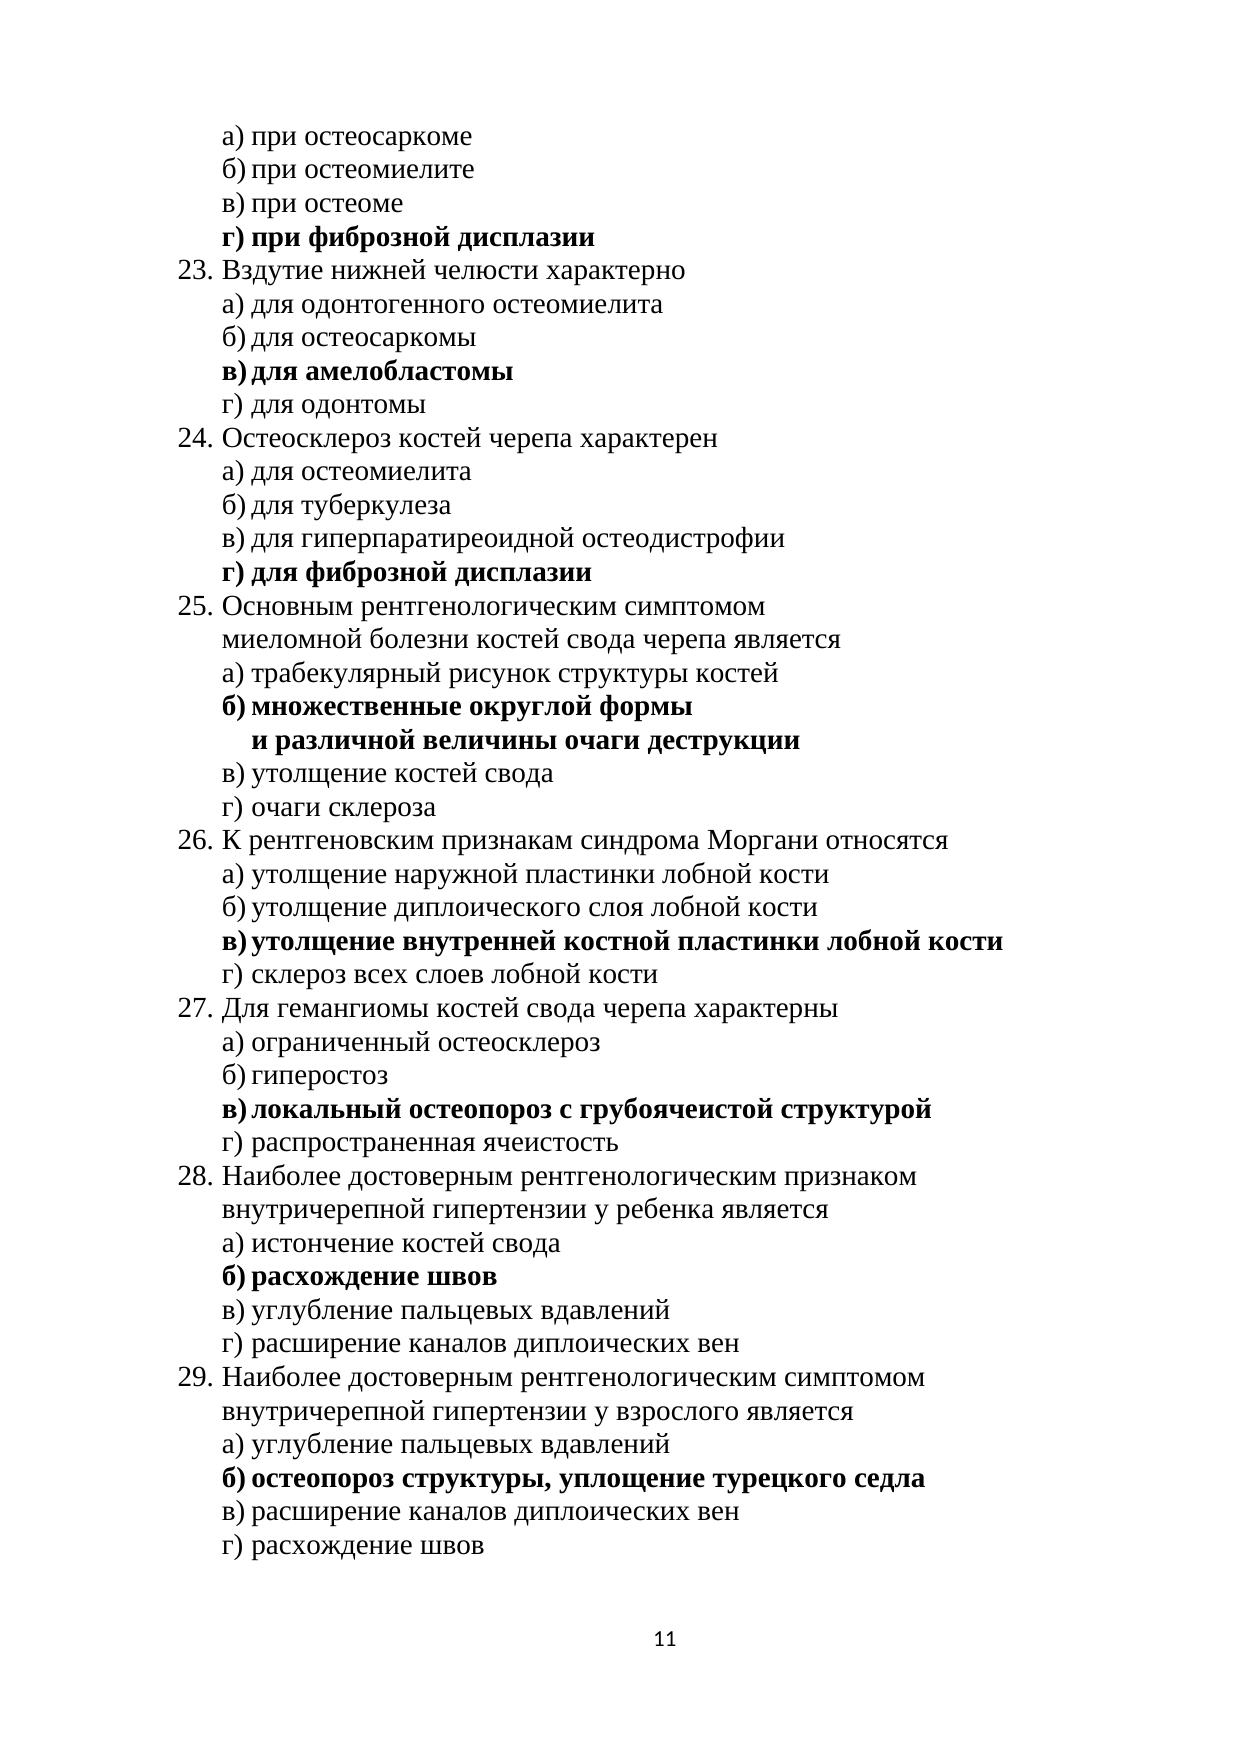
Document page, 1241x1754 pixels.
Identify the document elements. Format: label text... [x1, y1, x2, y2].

text г) для фиброзной дисплазии [177, 554, 1152, 588]
text б) расхождение швов [177, 1258, 1152, 1292]
text а) при остеосаркоме [177, 118, 1152, 152]
text в) для гиперпаратиреоидной остеодистрофии [177, 521, 1152, 554]
text б) гиперостоз [177, 1057, 1152, 1091]
text 28. Наиболее достоверным рентгенологическим признаком [177, 1158, 1152, 1191]
text г) склероз всех слоев лобной кости [177, 957, 1152, 990]
text 26. К рентгеновским признакам синдрома Моргани относятся [177, 822, 1152, 856]
text а) ограниченный остеосклероз [177, 1024, 1152, 1057]
text внутричерепной гипертензии у ребенка является [177, 1191, 1152, 1225]
text а) утолщение наружной пластинки лобной кости [177, 856, 1152, 889]
text б) остеопороз структуры, уплощение турецкого седла [177, 1460, 1152, 1493]
text б) для остеосаркомы [177, 319, 1152, 353]
text г) расхождение швов [177, 1527, 1152, 1560]
text в) локальный остеопороз с грубоячеистой структурой [177, 1091, 1152, 1124]
text в) расширение каналов диплоических вен [177, 1493, 1152, 1527]
text 27. Для гемангиомы костей свода черепа характерны [177, 990, 1152, 1024]
text б) при остеомиелите [177, 152, 1152, 185]
text в) утолщение костей свода [177, 755, 1152, 789]
text и различной величины очаги деструкции [177, 722, 1152, 755]
text 24. Остеосклероз костей черепа характерен [177, 420, 1152, 453]
text миеломной болезни костей свода черепа является [177, 621, 1152, 655]
text г) распространенная ячеистость [177, 1124, 1152, 1158]
text б) для туберкулеза [177, 487, 1152, 521]
text в) для амелобластомы [177, 353, 1152, 386]
text в) углубление пальцевых вдавлений [177, 1292, 1152, 1326]
text б) множественные округлой формы [177, 688, 1152, 722]
text в) утолщение внутренней костной пластинки лобной кости [177, 923, 1152, 957]
text а) для одонтогенного остеомиелита [177, 286, 1152, 319]
text а) истончение костей свода [177, 1225, 1152, 1258]
text в) при остеоме [177, 185, 1152, 219]
text 23. Вздутие нижней челюсти характерно [177, 252, 1152, 286]
text а) углубление пальцевых вдавлений [177, 1426, 1152, 1460]
text внутричерепной гипертензии у взрослого является [177, 1393, 1152, 1426]
text а) трабекулярный рисунок структуры костей [177, 655, 1152, 688]
text г) расширение каналов диплоических вен [177, 1326, 1152, 1359]
text г) очаги склероза [177, 789, 1152, 822]
text г) при фиброзной дисплазии [177, 219, 1152, 252]
text г) для одонтомы [177, 386, 1152, 420]
text 25. Основным рентгенологическим симптомом [177, 588, 1152, 621]
text б) утолщение диплоического слоя лобной кости [177, 889, 1152, 923]
text а) для остеомиелита [177, 453, 1152, 487]
text 29. Наиболее достоверным рентгенологическим симптомом [177, 1359, 1152, 1393]
